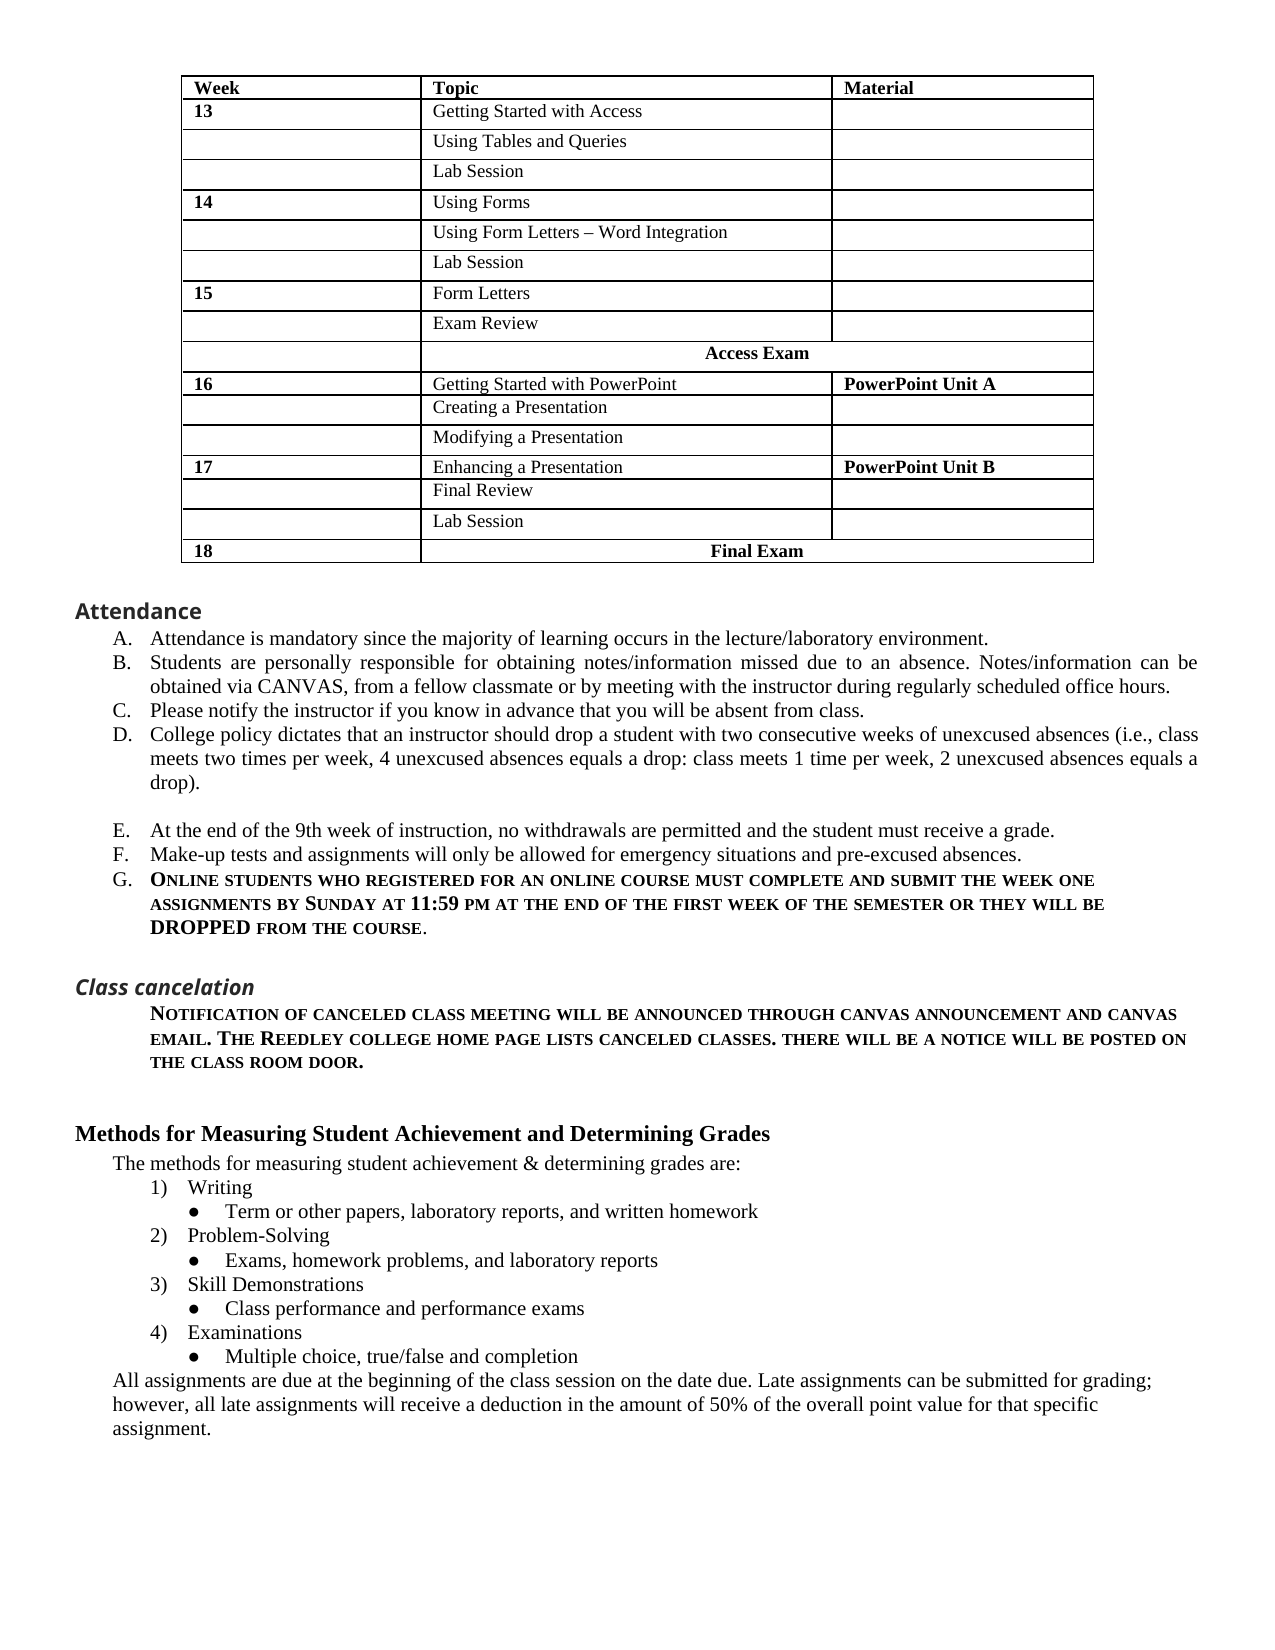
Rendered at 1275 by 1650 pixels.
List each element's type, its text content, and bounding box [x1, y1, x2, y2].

list Online students who registered for an online course must complete and submit the week one assignments by Sunday at 11:59 pm at the end of the first week of the semester or they will be DROPPED from the course. [112, 866, 1200, 939]
list At the end of the 9th week of instruction, no withdrawals are permitted and the student must receive a grade. [112, 818, 1200, 842]
text All assignments are due at the beginning of the class session on the date due. Late assignments can be submitted for grading; however, all late assignments will receive a deduction in the amount of 50% of the overall point value for that specific assignment. [112, 1368, 1200, 1440]
subtitle Methods for Measuring Student Achievement and Determining Grades [75, 1121, 1200, 1147]
table_cell 18 [182, 540, 420, 562]
list Attendance is mandatory since the majority of learning occurs in the lecture/laboratory environment. [112, 626, 1200, 650]
table_cell Final Review [422, 480, 831, 508]
table_cell [833, 160, 1093, 189]
table_cell [833, 480, 1093, 508]
subtitle Attendance [75, 596, 1200, 626]
table_cell [833, 251, 1093, 280]
table_cell 15 [182, 281, 420, 310]
table_cell [182, 342, 420, 371]
list Class performance and performance exams [187, 1296, 1200, 1320]
table_cell [833, 282, 1093, 310]
table_cell Lab Session [422, 510, 831, 538]
table_cell [833, 130, 1093, 159]
table_cell [833, 221, 1093, 250]
table_cell Enhancing a Presentation [422, 456, 831, 478]
table_cell [833, 396, 1093, 424]
table_cell 16 [182, 372, 420, 394]
table_cell Lab Session [422, 251, 831, 280]
list Students are personally responsible for obtaining notes/information missed due to an absence. Notes/information can be obtained via CANVAS, from a fellow classmate or by meeting with the instructor during regularly scheduled office hours. [112, 650, 1200, 698]
table_cell Access Exam [422, 342, 1093, 371]
table_cell [182, 251, 420, 280]
list Make-up tests and assignments will only be allowed for emergency situations and pre-excused absences. [112, 842, 1200, 866]
subtitle Writing [150, 1175, 1200, 1199]
subtitle Class cancelation [75, 972, 1200, 1001]
table_cell Getting Started with Access [422, 100, 831, 128]
table_cell Final Exam [422, 540, 1093, 562]
list Please notify the instructor if you know in advance that you will be absent from class. [112, 698, 1200, 722]
table_cell PowerPoint Unit A [833, 373, 1093, 394]
table_cell [182, 395, 420, 424]
list College policy dictates that an instructor should drop a student with two consecutive weeks of unexcused absences (i.e., class meets two times per week, 4 unexcused absences equals a drop: class meets 1 time per week, 2 unexcused absences equals a drop). [112, 722, 1200, 794]
subtitle Term or other papers, laboratory reports, and written homework [187, 1199, 1200, 1223]
table_cell 13 [182, 99, 420, 128]
table_cell Using Forms [422, 191, 831, 219]
text The methods for measuring student achievement & determining grades are: [112, 1151, 1200, 1175]
table_cell [182, 220, 420, 250]
list Multiple choice, true/false and completion [187, 1344, 1200, 1368]
table_cell Using Tables and Queries [422, 130, 831, 159]
table_cell [182, 160, 420, 189]
table_cell Form Letters [422, 282, 831, 310]
table_header Material [833, 77, 1093, 98]
table_cell 14 [182, 190, 420, 219]
table_cell PowerPoint Unit B [833, 456, 1093, 478]
table_cell Modifying a Presentation [422, 426, 831, 455]
table_cell Creating a Presentation [422, 396, 831, 424]
table_cell [182, 479, 420, 508]
table_cell [833, 312, 1093, 341]
table_cell [182, 311, 420, 341]
table_cell [833, 426, 1093, 455]
table_cell [182, 425, 420, 455]
subtitle Problem-Solving [150, 1223, 1200, 1247]
table_header Topic [422, 77, 831, 98]
list Exams, homework problems, and laboratory reports [187, 1247, 1200, 1272]
list Examinations [150, 1320, 1200, 1344]
list Skill Demonstrations [150, 1272, 1200, 1296]
table_cell Lab Session [422, 160, 831, 189]
table_cell [182, 130, 420, 159]
table_cell Getting Started with PowerPoint [422, 373, 831, 394]
table_cell [833, 191, 1093, 219]
table_cell Using Form Letters – Word Integration [422, 221, 831, 250]
table_cell [833, 510, 1093, 538]
table_cell Exam Review [422, 312, 831, 341]
table_cell [182, 509, 420, 538]
text Notification of canceled class meeting will be announced through canvas announcement and canvas email. The Reedley college home page lists canceled classes. there will be a notice will be posted on the class room door. [150, 1001, 1200, 1073]
table_cell [833, 100, 1093, 128]
table_cell 17 [182, 456, 420, 478]
table_header Week [182, 77, 420, 98]
